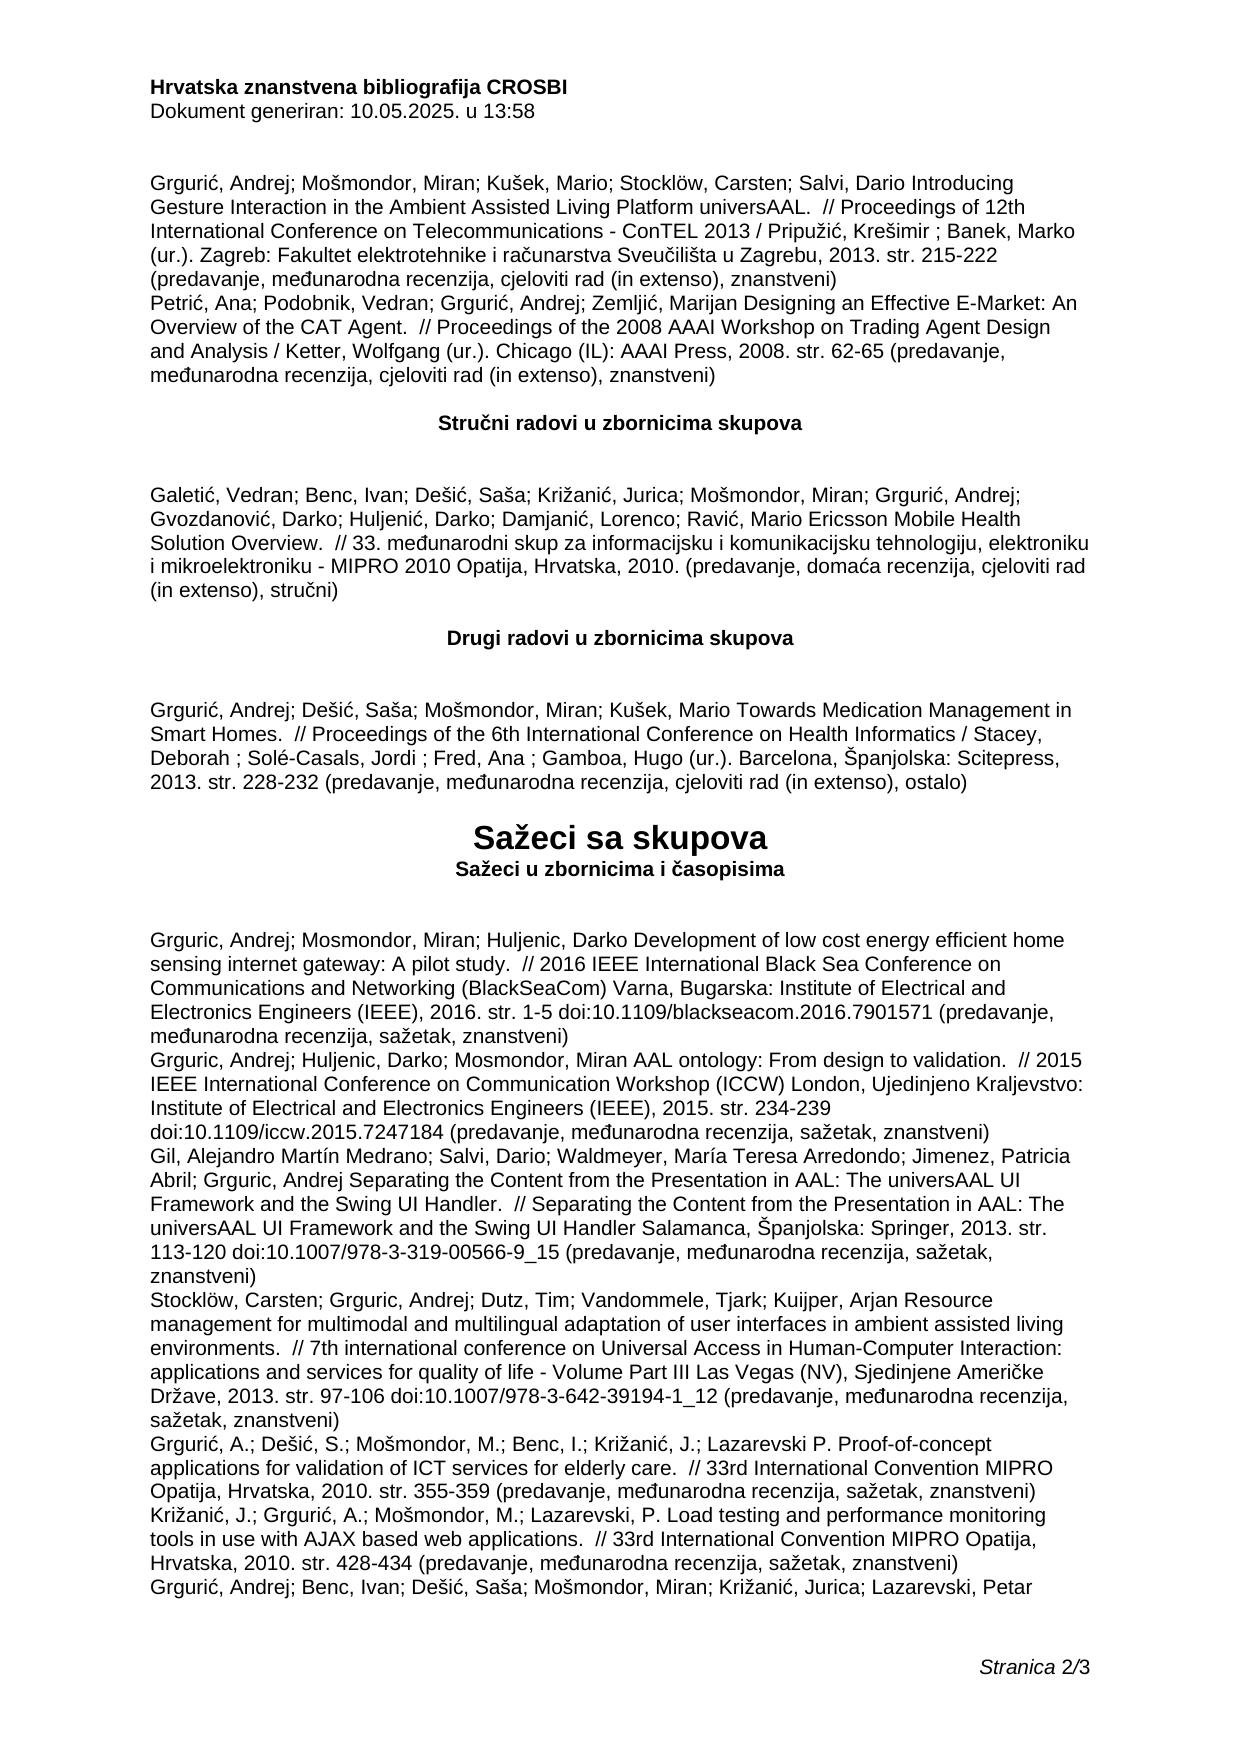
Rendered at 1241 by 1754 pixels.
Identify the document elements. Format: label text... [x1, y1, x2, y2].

subtitle Drugi radovi u zbornicima skupova [150, 626, 1090, 650]
text Grgurić, Andrej; Mošmondor, Miran; Kušek, Mario; Stocklöw, Carsten; Salvi, Dario [150, 171, 1090, 291]
text Galetić, Vedran; Benc, Ivan; Dešić, Saša; Križanić, Jurica; Mošmondor, Miran; Grgurić, Andrej; Gvozdanović, Darko; Huljenić, Darko; Damjanić, Lorenco; Ravić, Mario [150, 482, 1090, 602]
text Grguric, Andrej; Mosmondor, Miran; Huljenic, Darko [150, 928, 1090, 1048]
text Grgurić, Andrej; Dešić, Saša; Mošmondor, Miran; Kušek, Mario [150, 698, 1090, 794]
subtitle Stručni radovi u zbornicima skupova [150, 411, 1090, 434]
text Stocklöw, Carsten; Grguric, Andrej; Dutz, Tim; Vandommele, Tjark; Kuijper, Arjan [150, 1288, 1090, 1431]
text Petrić, Ana; Podobnik, Vedran; Grgurić, Andrej; Zemljić, Marijan [150, 291, 1090, 387]
text Grgurić, A.; Dešić, S.; Mošmondor, M.; Benc, I.; Križanić, J.; Lazarevski P. [150, 1431, 1090, 1503]
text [150, 1575, 1090, 1599]
subtitle Sažeci u zbornicima i časopisima [150, 856, 1090, 880]
text Križanić, J.; Grgurić, A.; Mošmondor, M.; Lazarevski, P. [150, 1503, 1090, 1575]
text Gil, Alejandro Martín Medrano; Salvi, Dario; Waldmeyer, María Teresa Arredondo; Jimenez, Patricia Abril; Grguric, Andrej [150, 1144, 1090, 1288]
text Grguric, Andrej; Huljenic, Darko; Mosmondor, Miran [150, 1048, 1090, 1144]
subtitle Sažeci sa skupova [150, 818, 1090, 856]
